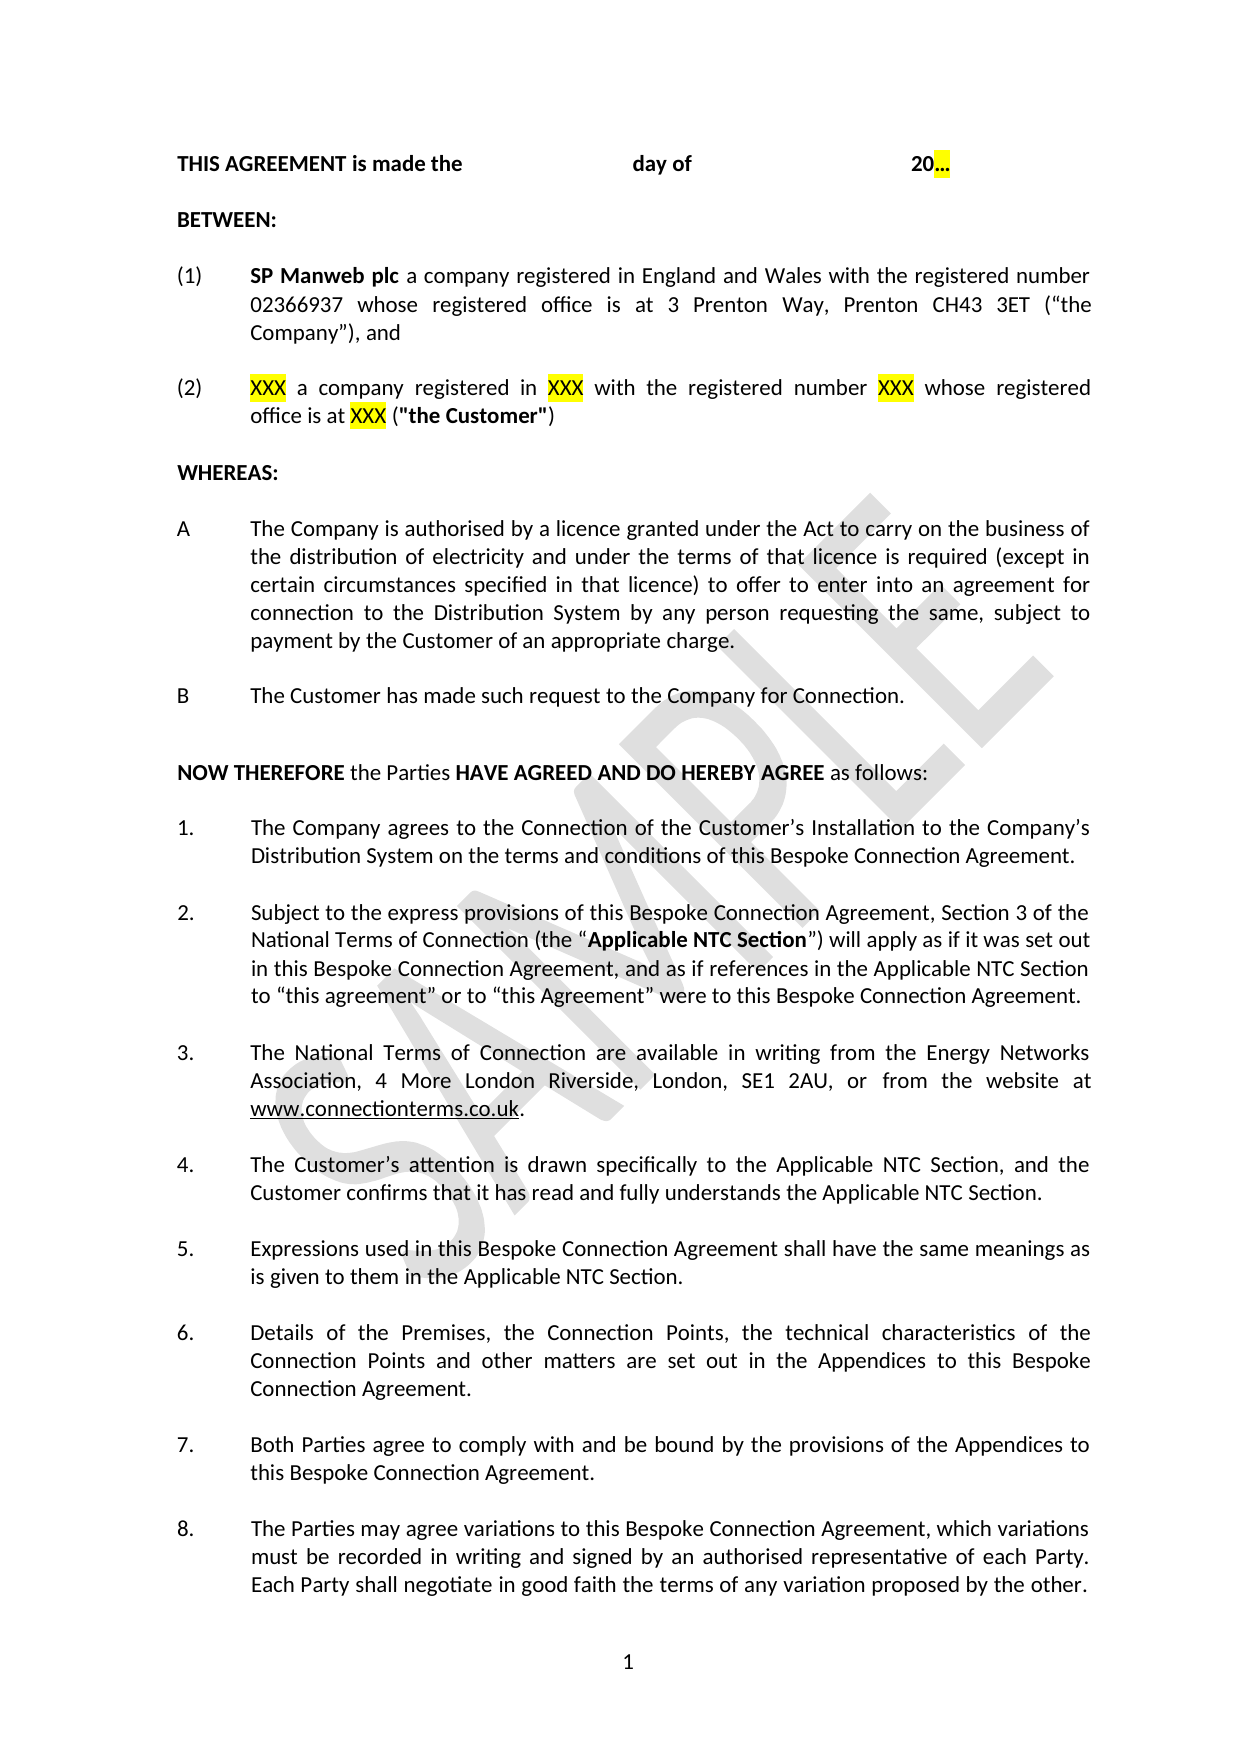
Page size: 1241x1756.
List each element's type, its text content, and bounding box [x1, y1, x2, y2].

list The Parties may agree variations to this Bespoke Connection Agreement, which variations must be recorded in writing and signed by an authorised representative of each Party. Each Party shall negotiate in good faith the terms of any variation proposed by the other. [177, 1514, 1091, 1598]
subtitle WHEREAS: [177, 458, 1148, 486]
list The National Terms of Connection are available in writing from the Energy Networks Association, 4 More London Riverside, London, SE1 2AU, or from the website at www.connectionterms.co.uk. [177, 1038, 1092, 1122]
list The Customer has made such request to the Company for Connection. [177, 682, 1092, 710]
list The Company agrees to the Connection of the Customer’s Installation to the Company’s Distribution System on the terms and conditions of this Bespoke Connection Agreement. [177, 813, 1091, 869]
list SP Manweb plc a company registered in England and Wales with the registered number 02366937 whose registered office is at 3 Prenton Way, Prenton CH43 3ET (“the Company”), and [177, 262, 1092, 346]
list Expressions used in this Bespoke Connection Agreement shall have the same meanings as is given to them in the Applicable NTC Section. [177, 1234, 1092, 1290]
text BETWEEN: [177, 206, 1148, 234]
list XXX a company registered in XXX with the registered number XXX whose registered office is at XXX ("the Customer") [177, 373, 1092, 429]
list The Customer’s attention is drawn specifically to the Applicable NTC Section, and the Customer confirms that it has read and fully understands the Applicable NTC Section. [177, 1150, 1092, 1206]
subtitle THIS AGREEMENT is made the day of 20… [177, 149, 1148, 178]
list The Company is authorised by a licence granted under the Act to carry on the business of the distribution of electricity and under the terms of that licence is required (except in certain circumstances specified in that licence) to offer to enter into an agreement for connection to the Distribution System by any person requesting the same, subject to payment by the Customer of an appropriate charge. [177, 514, 1092, 654]
list Details of the Premises, the Connection Points, the technical characteristics of the Connection Points and other matters are set out in the Appendices to this Bespoke Connection Agreement. [177, 1318, 1092, 1402]
list Subject to the express provisions of this Bespoke Connection Agreement, Section 3 of the National Terms of Connection (the “Applicable NTC Section”) will apply as if it was set out in this Bespoke Connection Agreement, and as if references in the Applicable NTC Section to “this agreement” or to “this Agreement” were to this Bespoke Connection Agreement. [177, 898, 1091, 1010]
list Both Parties agree to comply with and be bound by the provisions of the Appendices to this Bespoke Connection Agreement. [177, 1430, 1092, 1486]
text NOW THEREFORE the Parties HAVE AGREED AND DO HEREBY AGREE as follows: [177, 758, 1148, 786]
